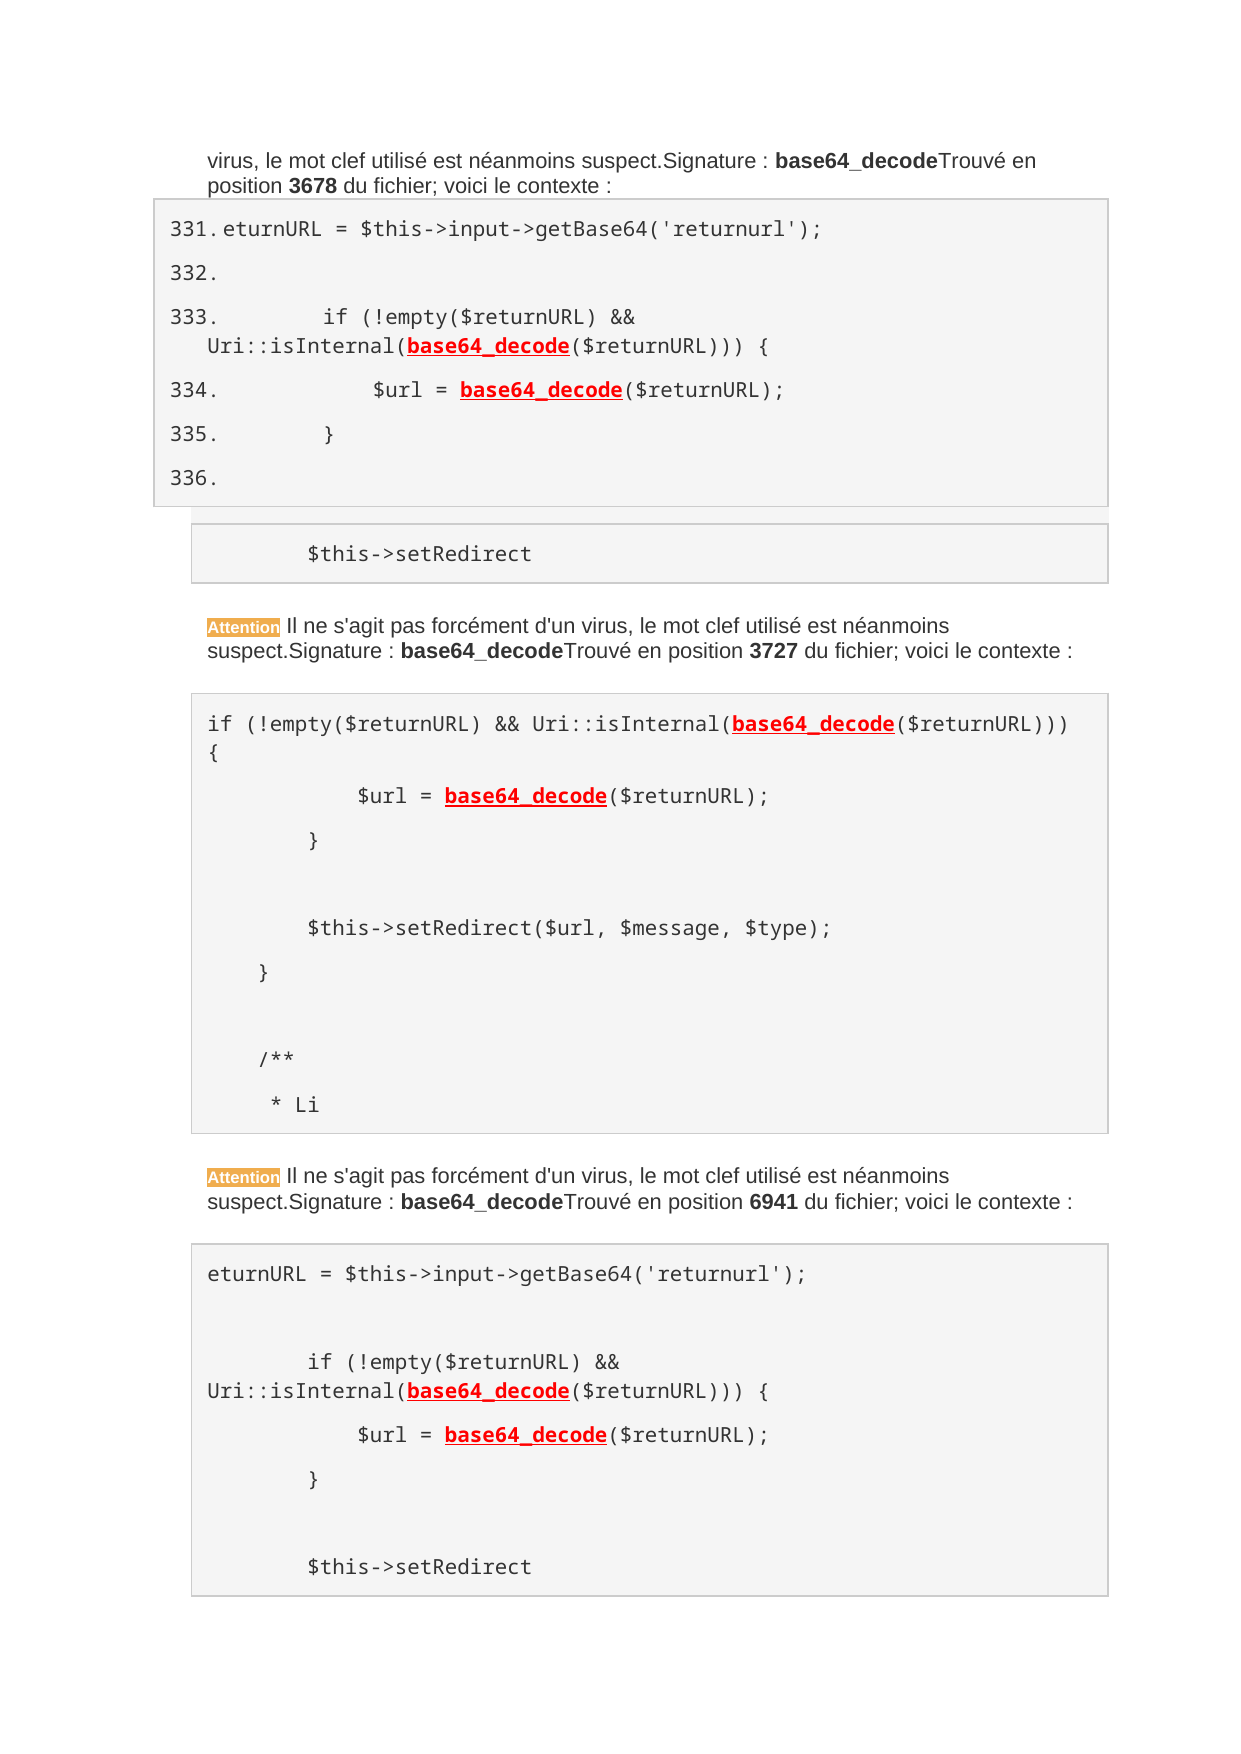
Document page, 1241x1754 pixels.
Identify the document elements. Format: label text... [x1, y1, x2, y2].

text $this->setRedirect [192, 525, 1107, 582]
text } [192, 941, 1107, 985]
text } [192, 1448, 1107, 1492]
text $url = base64_decode($returnURL); [192, 765, 1107, 809]
text $this->setRedirect [192, 1536, 1107, 1595]
text } [192, 809, 1107, 853]
text Attention Il ne s'agit pas forcément d'un virus, le mot clef utilisé est néanmoins suspect.Signature : base64_decodeTrouvé en position 6941 du fichier; voici le contexte : [207, 1163, 1093, 1214]
list } [155, 403, 1107, 447]
text Attention Il ne s'agit pas forcément d'un virus, le mot clef utilisé est néanmoins suspect.Signature : base64_decodeTrouvé en position 3727 du fichier; voici le contexte : [207, 613, 1093, 663]
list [169, 148, 1093, 198]
list eturnURL = $this->input->getBase64('returnurl'); [155, 200, 1107, 242]
text $url = base64_decode($returnURL); [192, 1404, 1107, 1448]
list if (!empty($returnURL) && Uri::isInternal(base64_decode($returnURL))) { [155, 286, 1107, 359]
text if (!empty($returnURL) && Uri::isInternal(base64_decode($returnURL))) { [192, 694, 1107, 765]
text $this->setRedirect($url, $message, $type); [192, 897, 1107, 941]
text eturnURL = $this->input->getBase64('returnurl'); [192, 1245, 1107, 1287]
text * Li [192, 1073, 1107, 1133]
list $url = base64_decode($returnURL); [155, 359, 1107, 403]
text if (!empty($returnURL) && Uri::isInternal(base64_decode($returnURL))) { [192, 1331, 1107, 1404]
text /** [192, 1029, 1107, 1073]
